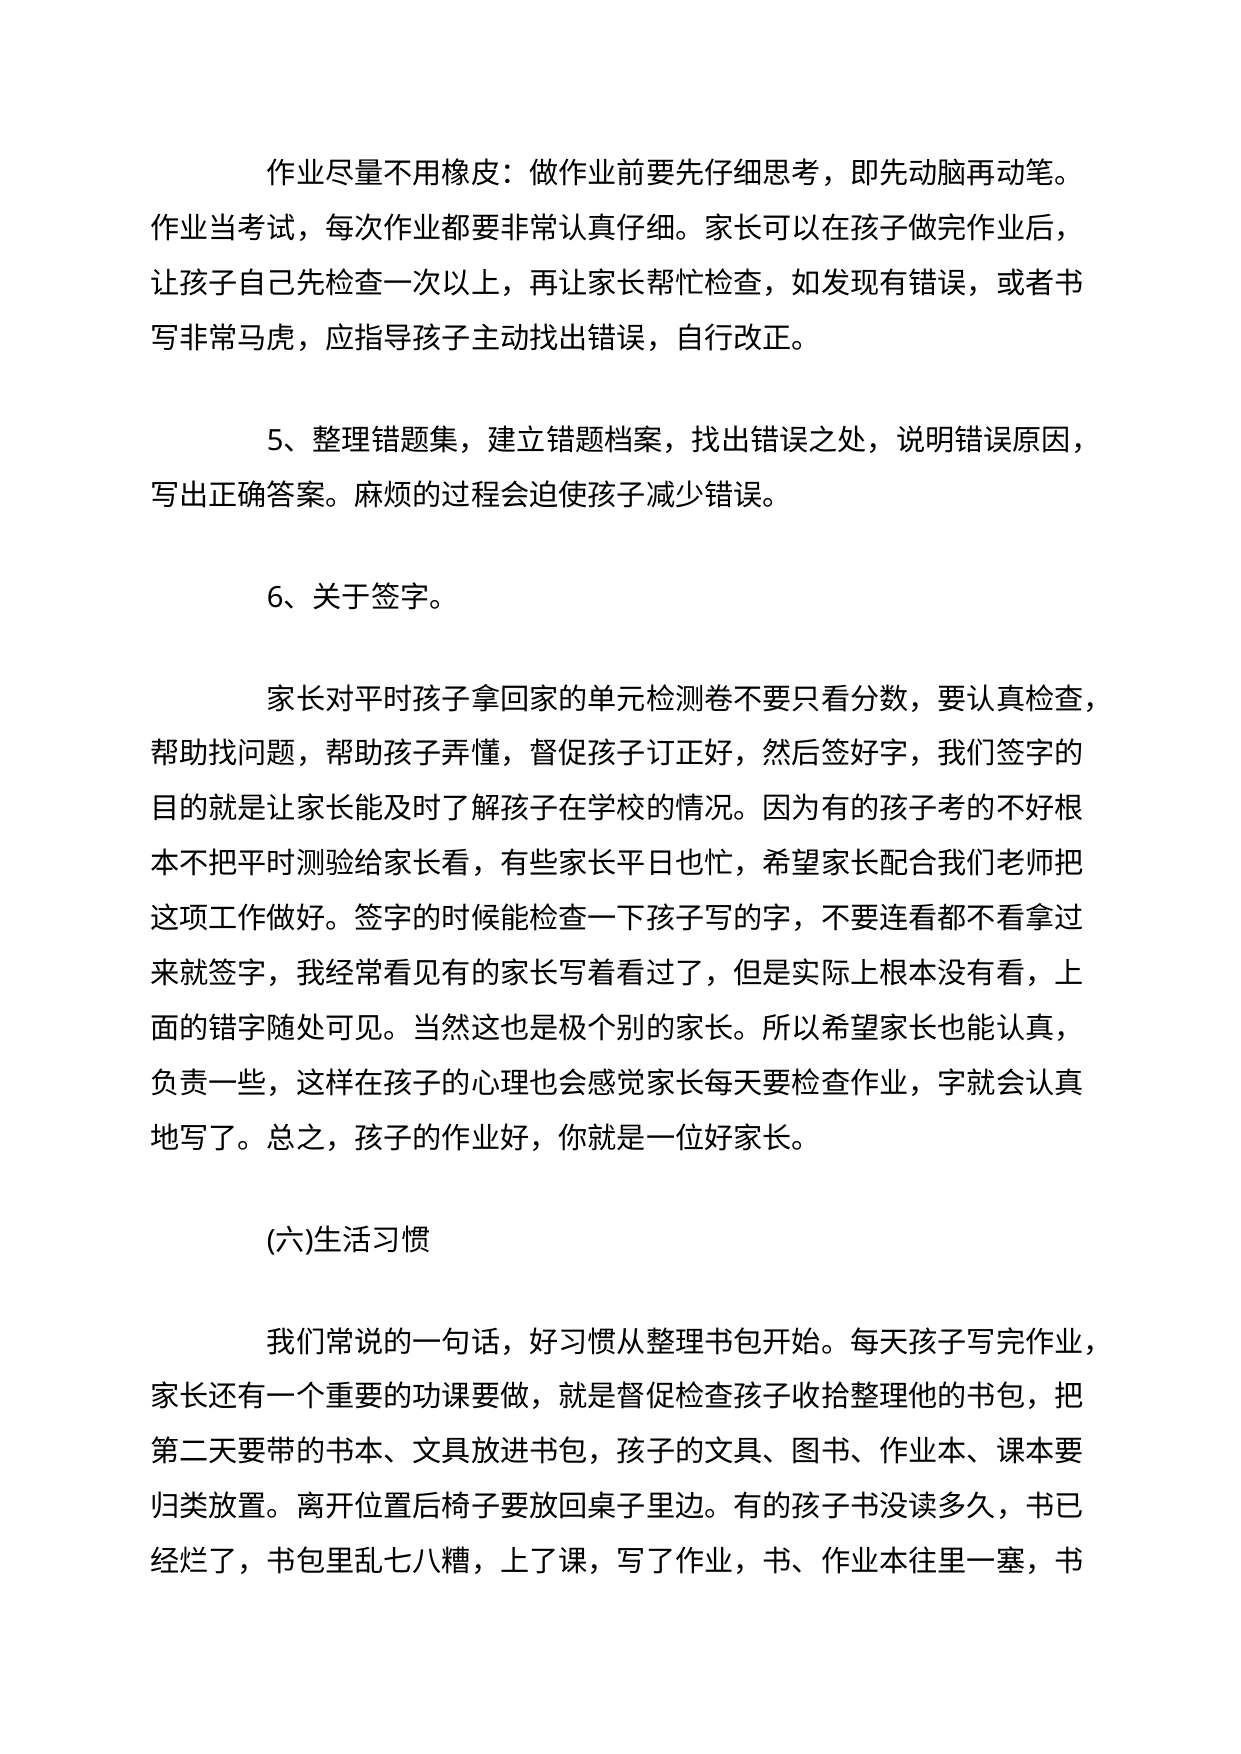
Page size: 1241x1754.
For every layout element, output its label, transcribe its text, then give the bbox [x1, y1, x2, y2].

text 6、关于签字。 [150, 573, 1090, 616]
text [150, 1318, 1090, 1580]
text 5、整理错题集，建立错题档案，找出错误之处，说明错误原因，写出正确答案。麻烦的过程会迫使孩子减少错误。 [150, 416, 1090, 514]
text 作业尽量不用橡皮：做作业前要先仔细思考，即先动脑再动笔。作业当考试，每次作业都要非常认真仔细。家长可以在孩子做完作业后，让孩子自己先检查一次以上，再让家长帮忙检查，如发现有错误，或者书写非常马虎，应指导孩子主动找出错误，自行改正。 [150, 150, 1090, 357]
text 家长对平时孩子拿回家的单元检测卷不要只看分数，要认真检查，帮助找问题，帮助孩子弄懂，督促孩子订正好，然后签好字，我们签字的目的就是让家长能及时了解孩子在学校的情况。因为有的孩子考的不好根本不把平时测验给家长看，有些家长平日也忙，希望家长配合我们老师把这项工作做好。签字的时候能检查一下孩子写的字，不要连看都不看拿过来就签字，我经常看见有的家长写着看过了，但是实际上根本没有看，上面的错字随处可见。当然这也是极个别的家长。所以希望家长也能认真，负责一些，这样在孩子的心理也会感觉家长每天要检查作业，字就会认真地写了。总之，孩子的作业好，你就是一位好家长。 [150, 675, 1090, 1157]
text (六)生活习惯 [150, 1216, 1090, 1258]
